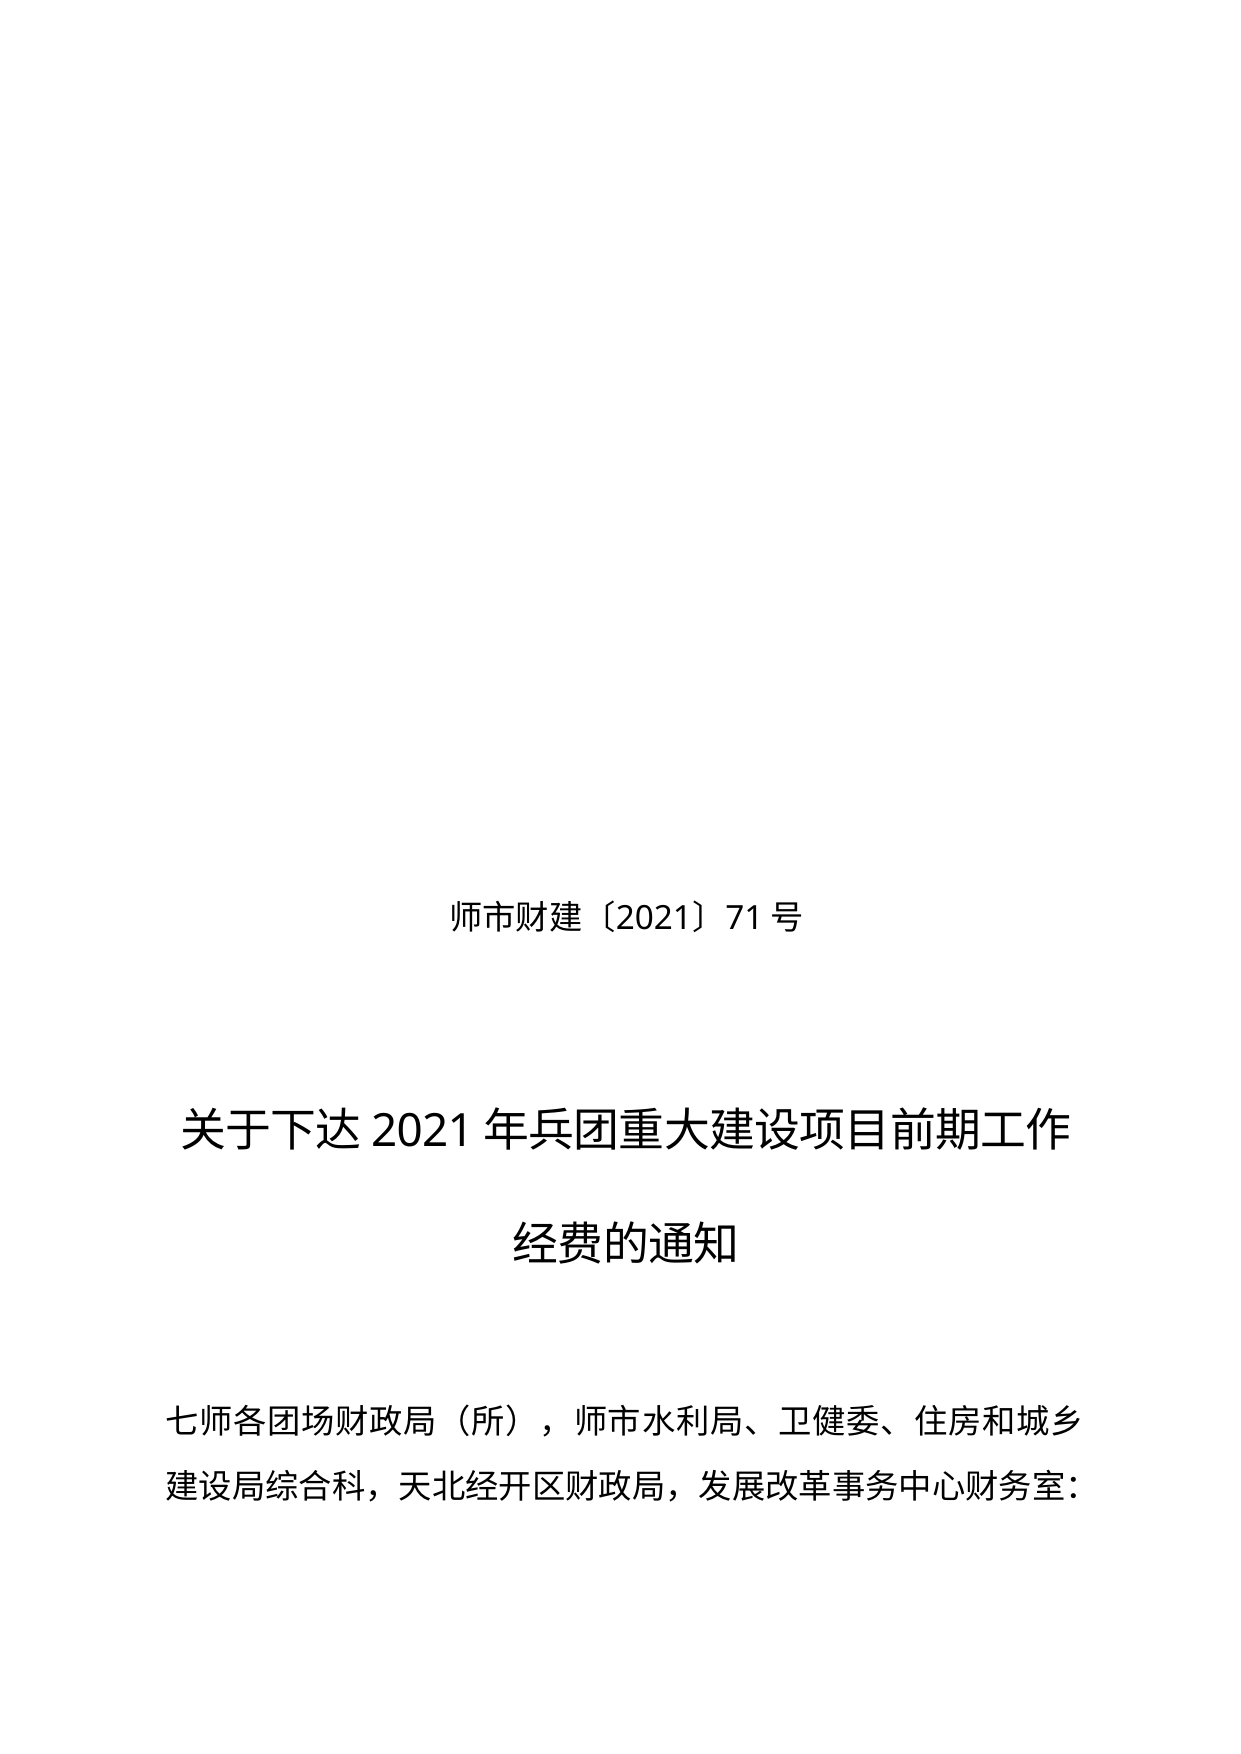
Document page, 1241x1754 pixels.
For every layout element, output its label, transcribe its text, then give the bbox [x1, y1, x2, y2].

text 关于下达2021年兵团重大建设项目前期工作 [165, 1078, 1087, 1175]
text 经费的通知 [165, 1192, 1087, 1289]
text 七师各团场财政局（所），师市水利局、卫健委、住房和城乡建设局综合科，天北经开区财政局，发展改革事务中心财务室： [165, 1387, 1087, 1517]
text 师市财建〔2021〕71号 [165, 883, 1087, 948]
